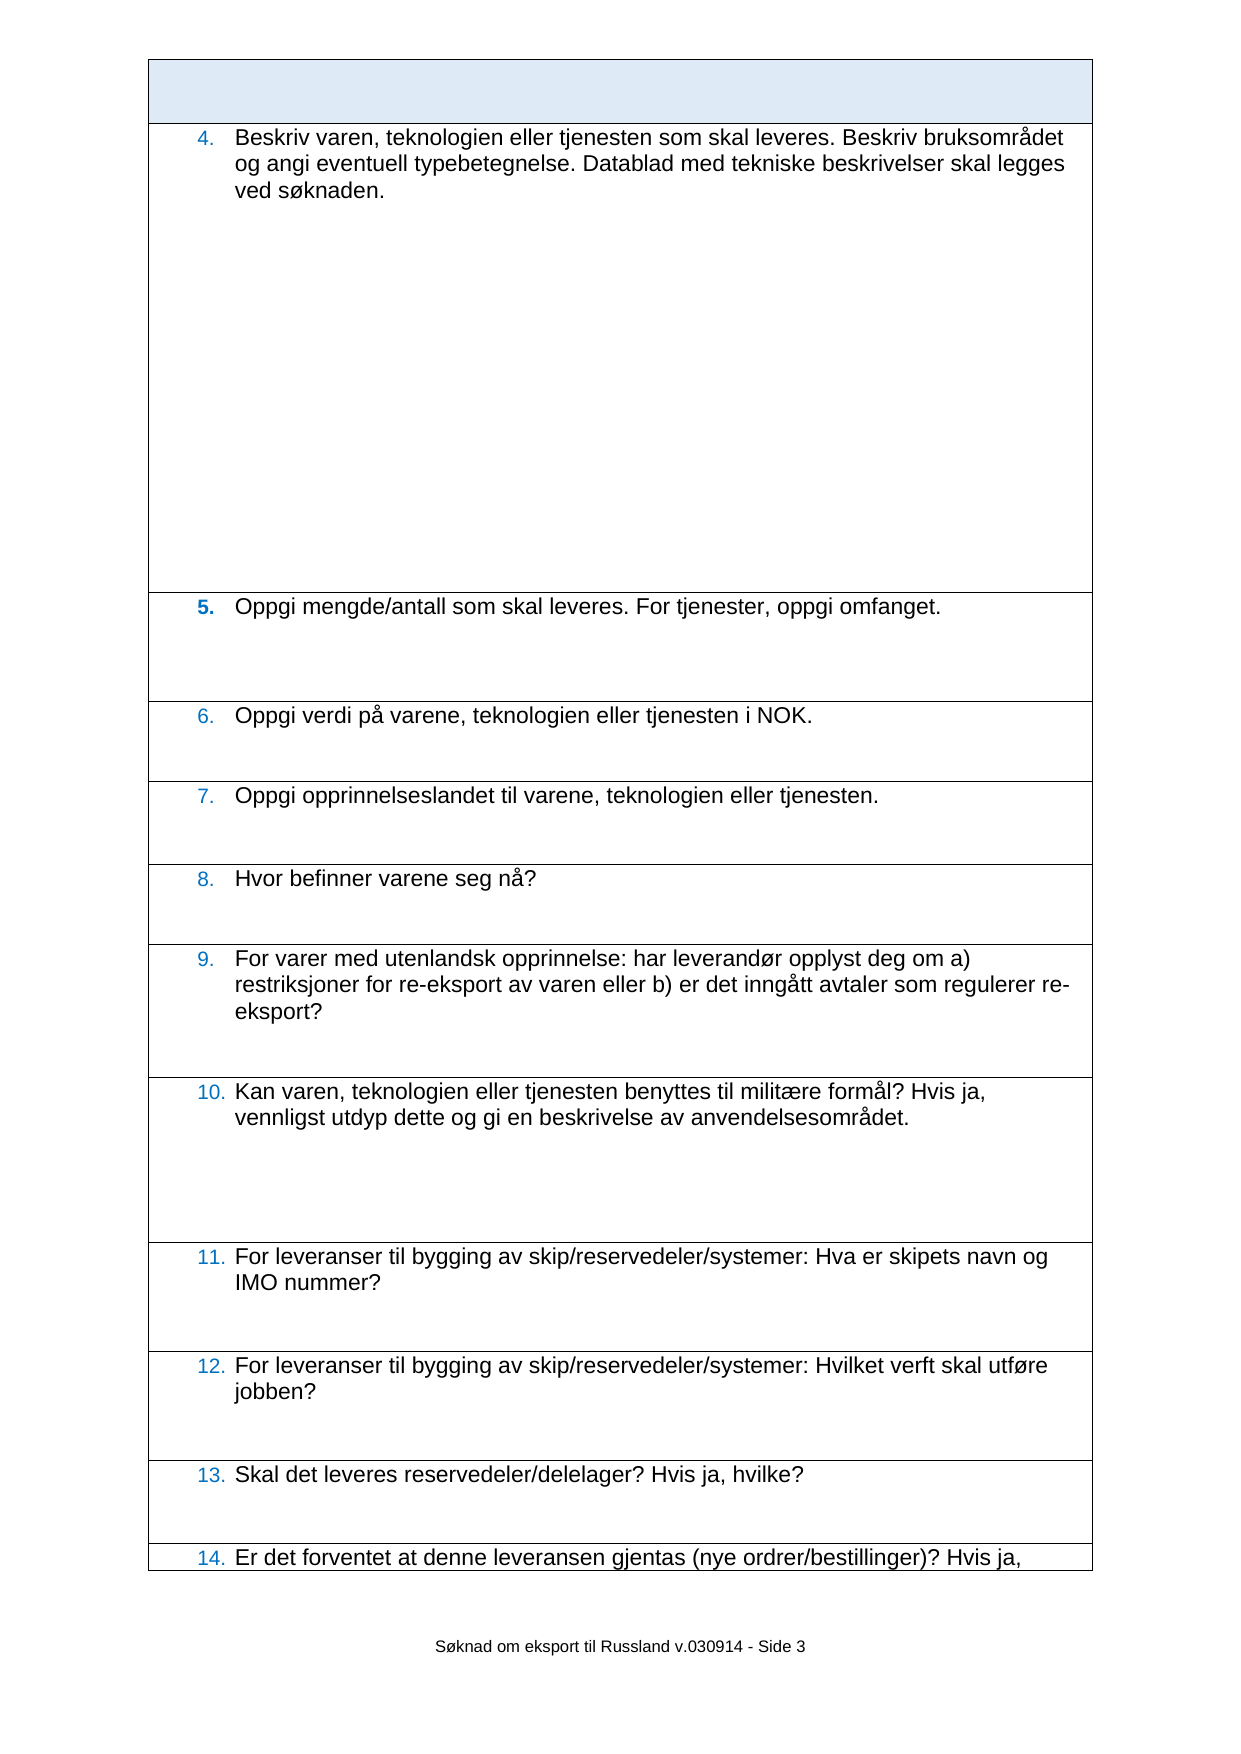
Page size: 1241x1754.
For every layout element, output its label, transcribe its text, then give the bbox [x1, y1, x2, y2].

table_cell Hvor befinner varene seg nå? [149, 865, 1092, 944]
table_cell Kan varen, teknologien eller tjenesten benyttes til militære formål? Hvis ja, vennligst utdyp dette og gi en beskrivelse av anvendelsesområdet. [149, 1078, 1092, 1242]
table_cell For varer med utenlandsk opprinnelse: har leverandør opplyst deg om a) restriksjoner for re-eksport av varen eller b) er det inngått avtaler som regulerer re-eksport? [149, 945, 1092, 1077]
table_cell Beskriv varen, teknologien eller tjenesten som skal leveres. Beskriv bruksområdet og angi eventuell typebetegnelse. Datablad med tekniske beskrivelser skal legges ved søknaden. [149, 124, 1092, 592]
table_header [149, 60, 1092, 123]
table_cell Oppgi opprinnelseslandet til varene, teknologien eller tjenesten. [149, 782, 1092, 864]
table_cell Oppgi verdi på varene, teknologien eller tjenesten i NOK. [149, 702, 1092, 781]
table_cell Skal det leveres reservedeler/delelager? Hvis ja, hvilke? [149, 1461, 1092, 1543]
table_cell Oppgi mengde/antall som skal leveres. For tjenester, oppgi omfanget. [149, 593, 1092, 701]
table_cell For leveranser til bygging av skip/reservedeler/systemer: Hva er skipets navn og IMO nummer? [149, 1243, 1092, 1351]
table_cell For leveranser til bygging av skip/reservedeler/systemer: Hvilket verft skal utføre jobben? [149, 1352, 1092, 1460]
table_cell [149, 1544, 1092, 1570]
